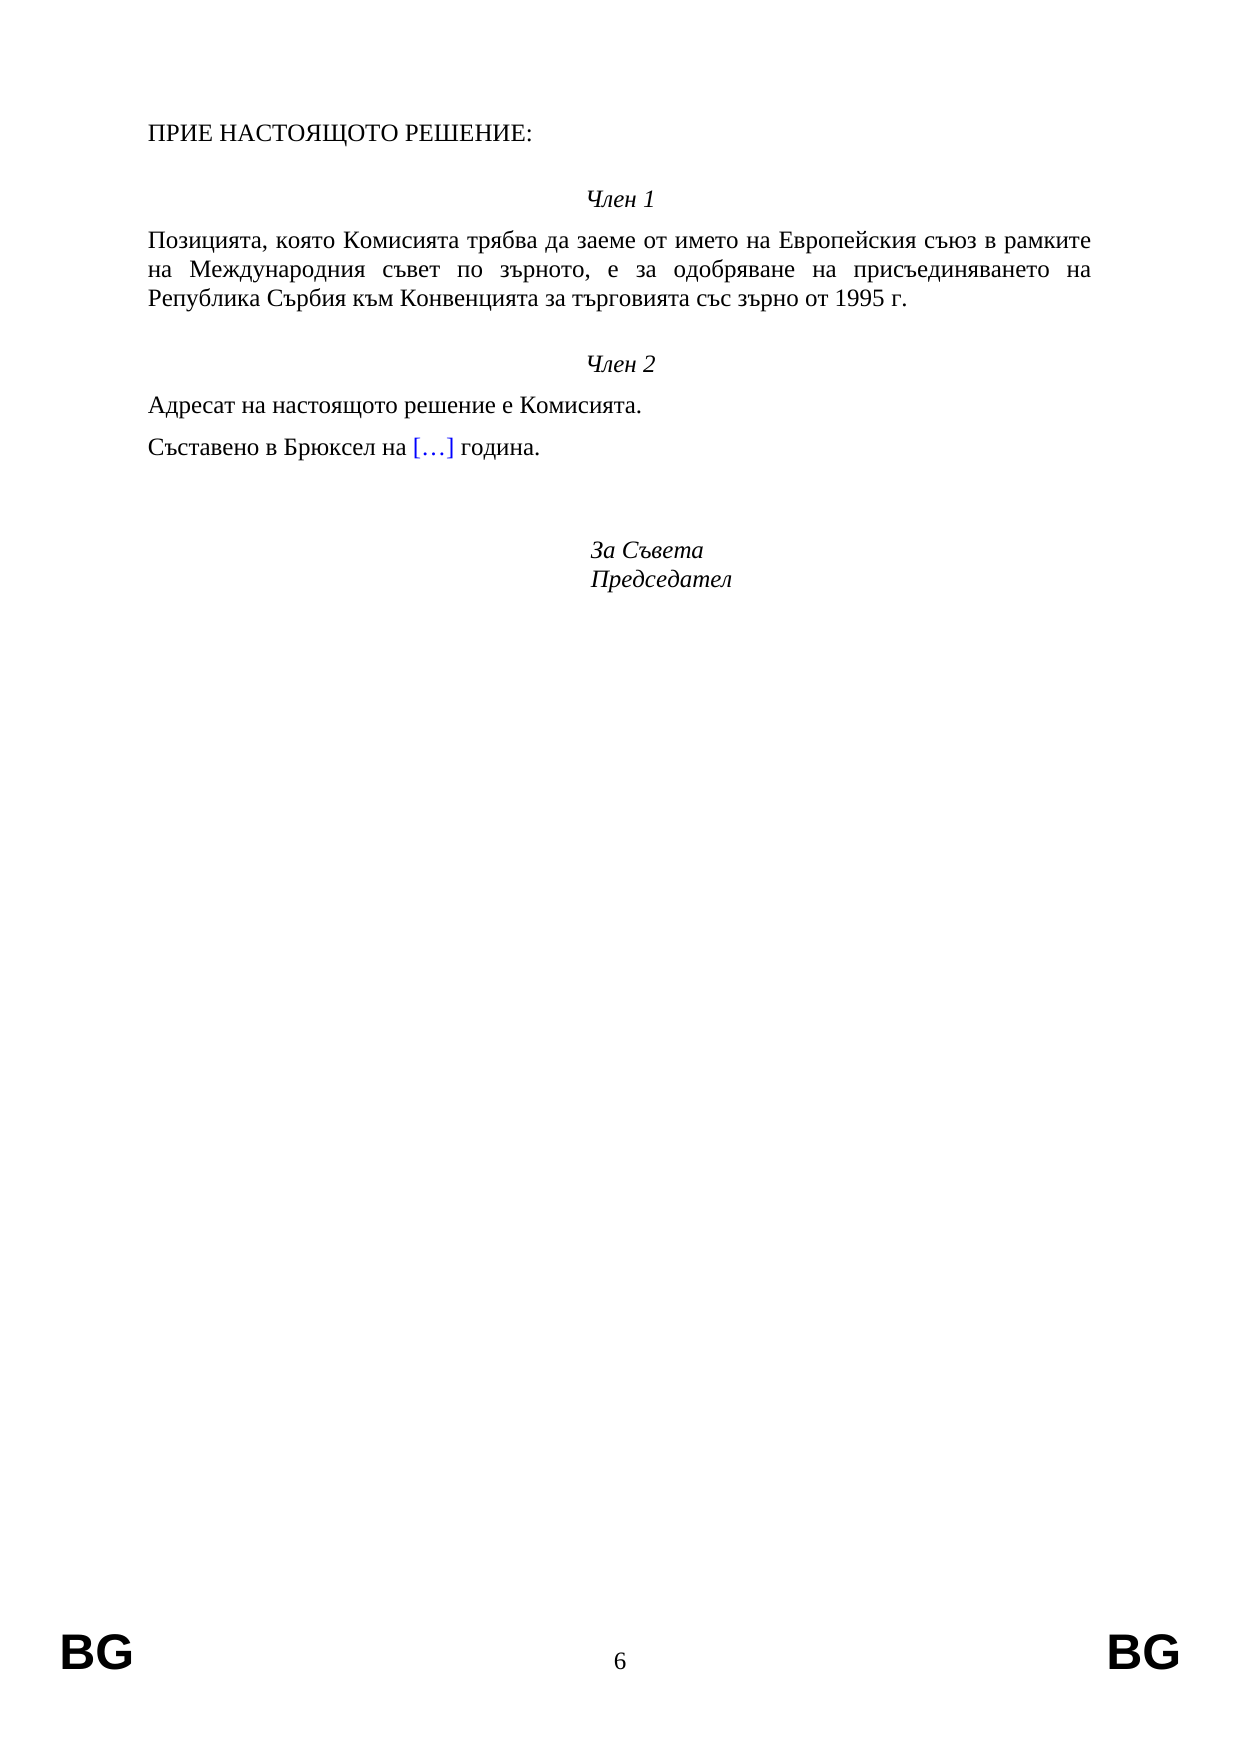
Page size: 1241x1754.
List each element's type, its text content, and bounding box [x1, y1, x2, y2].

text За Съвета [148, 536, 1093, 564]
text Адресат на настоящото решение е Комисията. [148, 391, 1093, 419]
text Съставено в Брюксел на […] година. [148, 432, 1093, 461]
text Председател [148, 564, 1093, 593]
text ПРИЕ НАСТОЯЩОТО РЕШЕНИЕ: [148, 118, 1093, 147]
text Позицията, която Комисията трябва да заеме от името на Европейския съюз в рамките на Международния съвет по зърното, е за одобряване на присъединяването на Република Сърбия към Конвенцията за търговията със зърно от 1995 г. [148, 226, 1093, 312]
text Член 1 [148, 184, 1093, 213]
text Член 2 [148, 349, 1093, 378]
